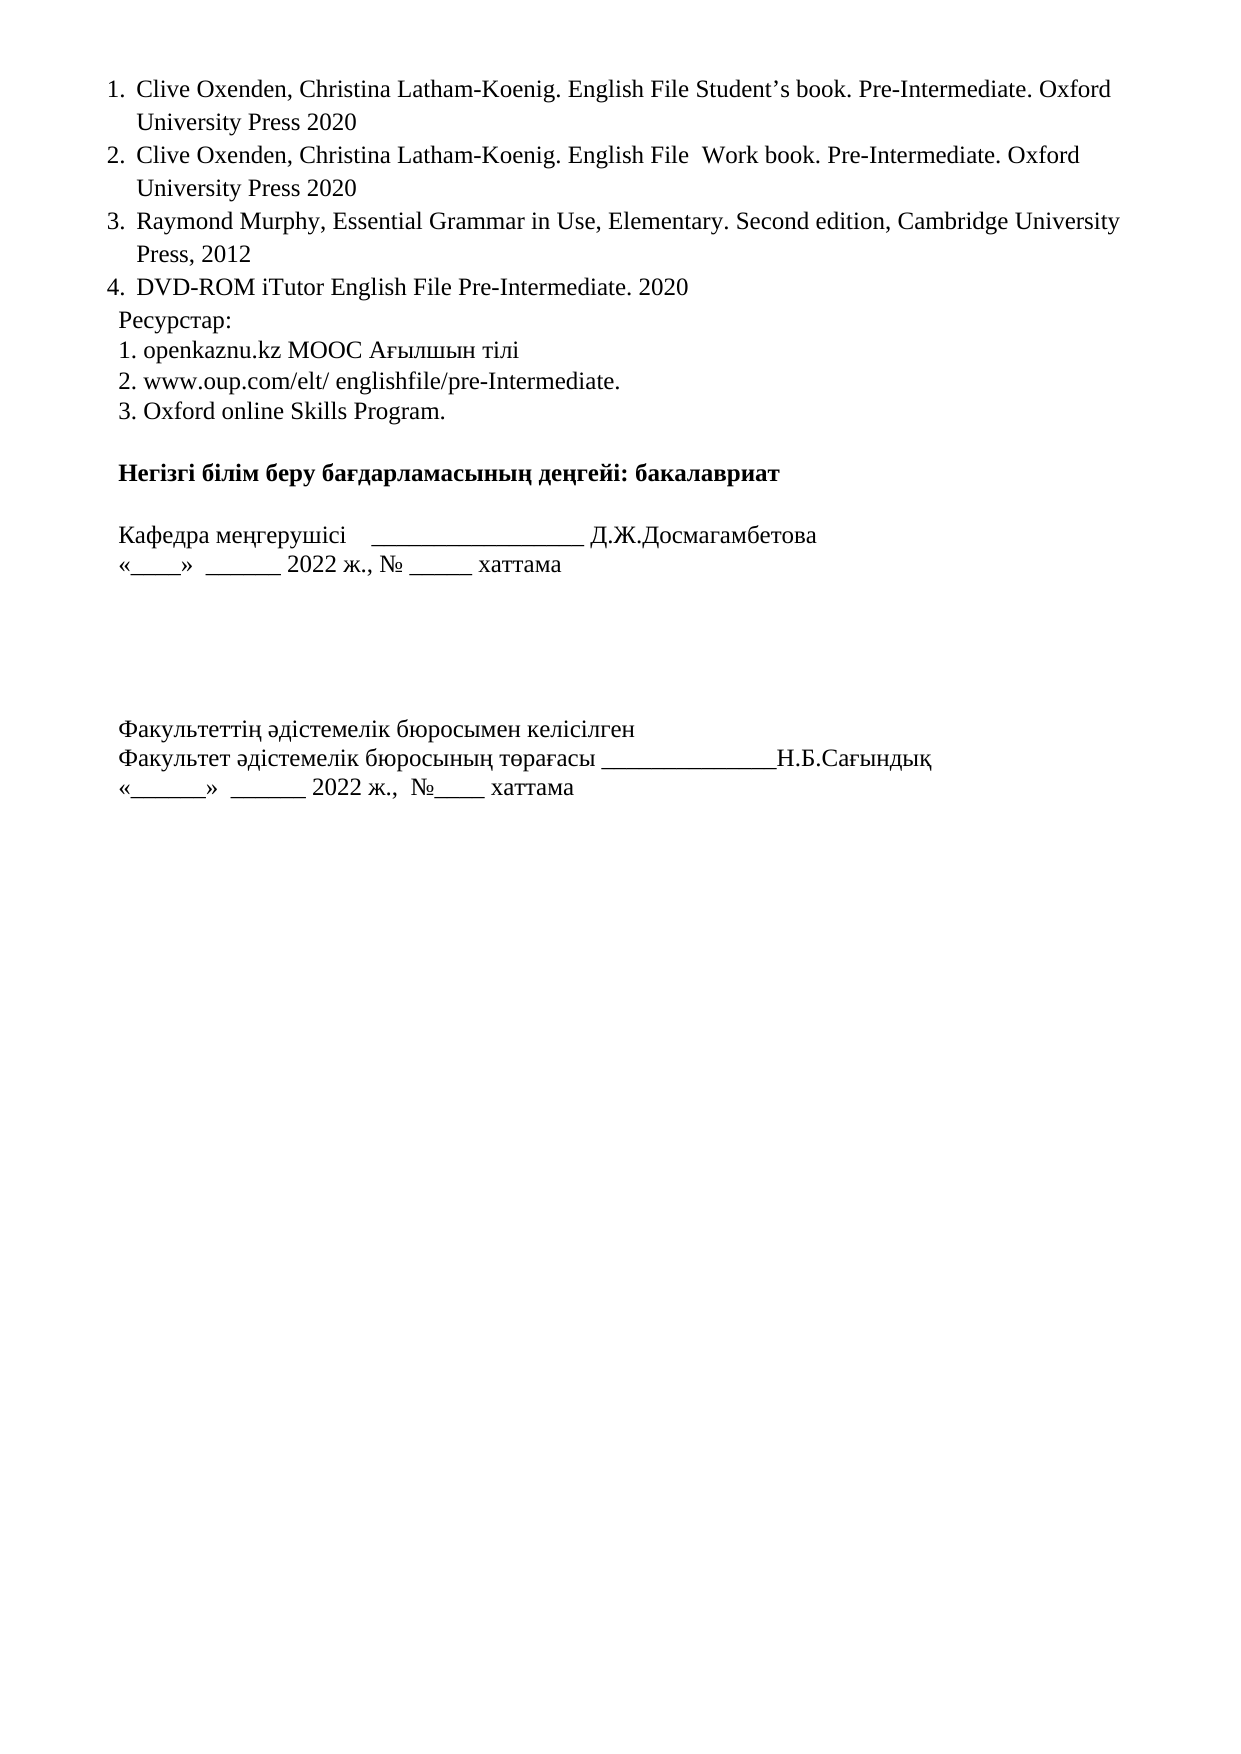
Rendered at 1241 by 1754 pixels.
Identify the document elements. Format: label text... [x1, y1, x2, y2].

text 3. Oxford online Skills Program. [118, 396, 1136, 425]
text Негізгі білім беру бағдарламасының деңгейі: бакалавриат [118, 458, 1136, 487]
text Факультет әдістемелік бюросының төрағасы ______________Н.Б.Сағындық [118, 743, 1152, 772]
list DVD-ROM iTutor English File Pre-Intermediate. 2020 [107, 272, 1152, 301]
list Clive Oxenden, Christina Latham-Koenig. English File Student’s book. Pre-Intermediate. Oxford University Press 2020 [107, 74, 1152, 136]
text 2. www.oup.com/elt/ englishfile/pre-Intermediate. [118, 366, 1152, 394]
text Кафедра меңгерушісі _________________ Д.Ж.Досмагамбетова [118, 520, 1152, 549]
text Ресурстар: [118, 305, 1152, 334]
text «____» ______ 2022 ж., № _____ хаттама [118, 549, 1152, 578]
list Raymond Murphy, Essential Grammar in Use, Elementary. Second edition, Cambridge University Press, 2012 [107, 206, 1152, 268]
text «______» ______ 2022 ж., №____ хаттама [118, 772, 1152, 800]
text 1. openkaznu.kz MOOC Ағылшын тілі [118, 335, 1152, 364]
list Clive Oxenden, Christina Latham-Koenig. English File Work book. Pre-Intermediate. Oxford University Press 2020 [107, 140, 1152, 202]
text Факультеттің әдістемелік бюросымен келісілген [118, 714, 1152, 743]
